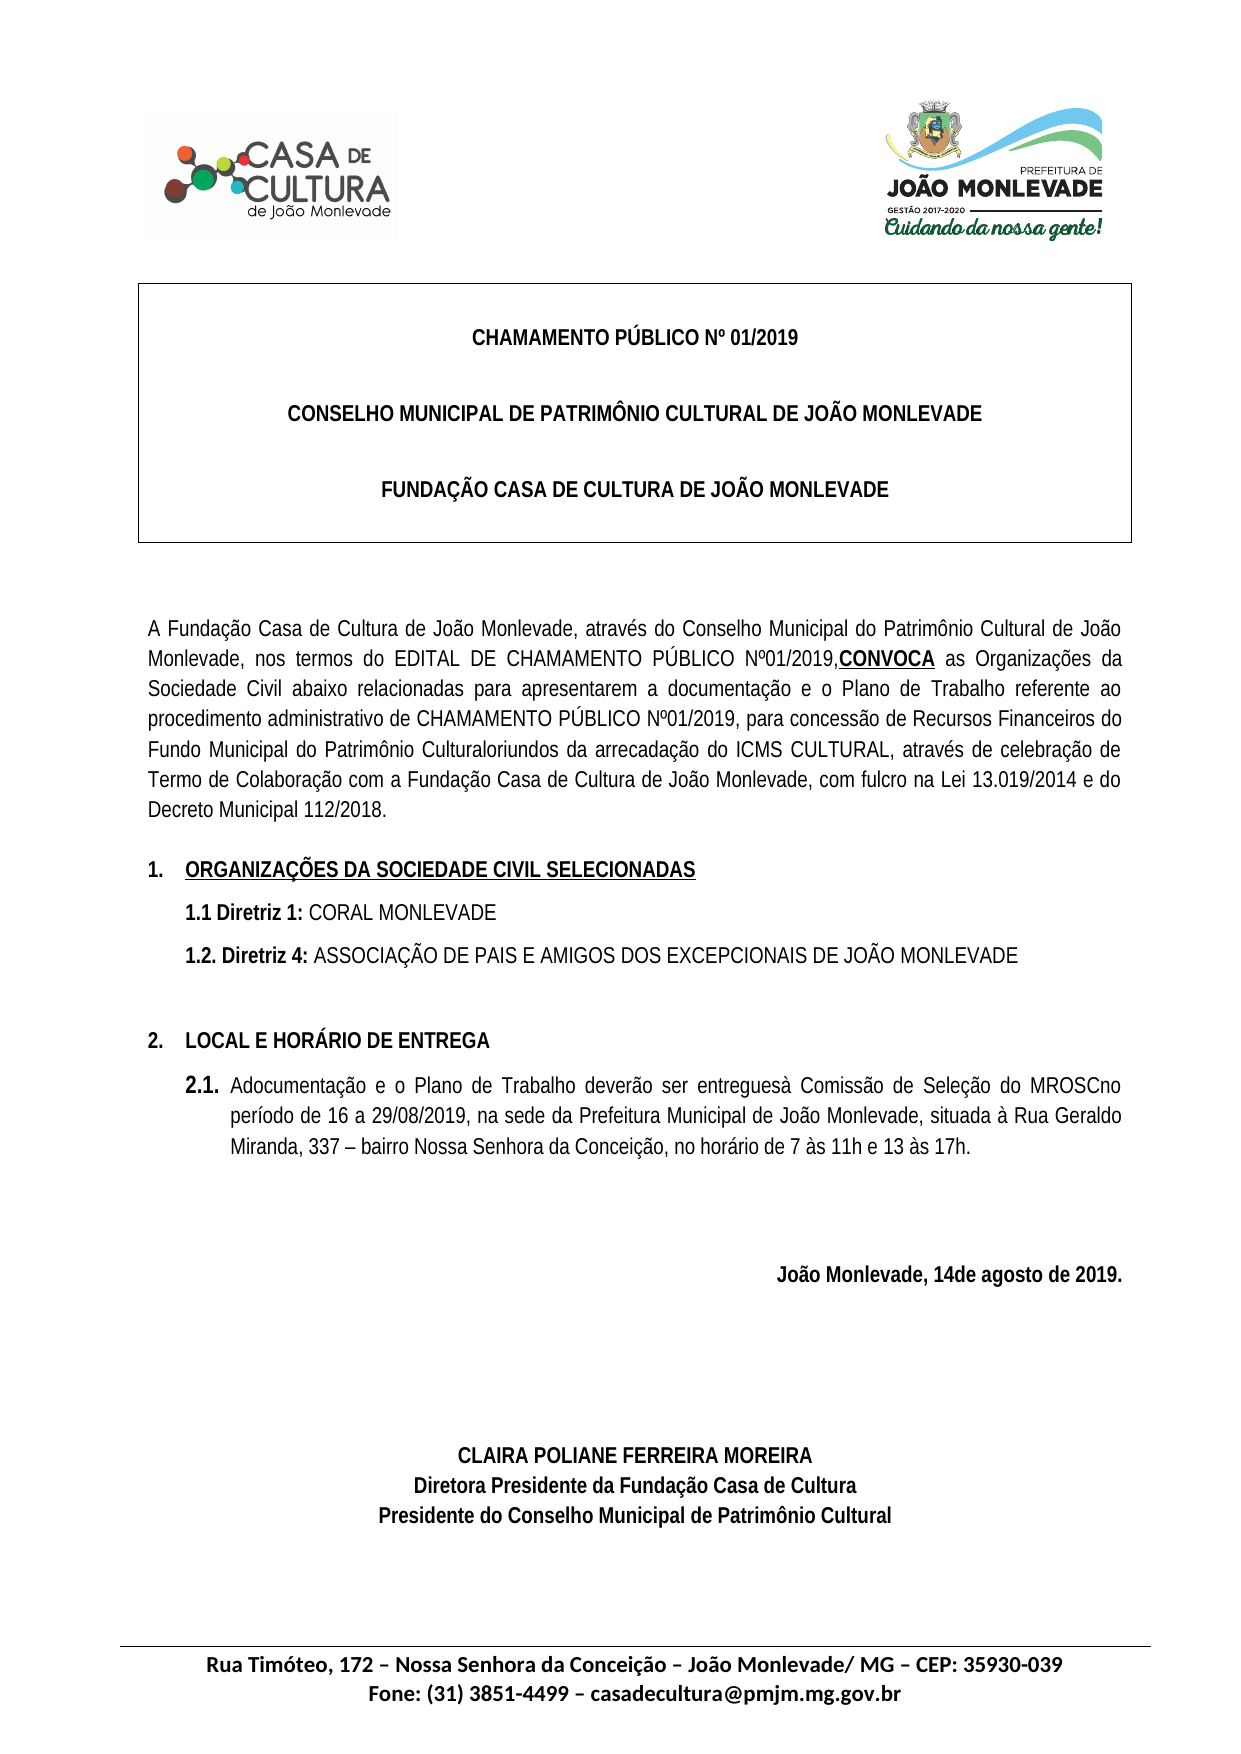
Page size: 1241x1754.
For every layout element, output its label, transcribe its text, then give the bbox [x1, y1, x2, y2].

text 1.2. Diretriz 4: ASSOCIAÇÃO DE PAIS E AMIGOS DOS EXCEPCIONAIS DE JOÃO MONLEVADE [148, 942, 1122, 968]
text CLAIRA POLIANE FERREIRA MOREIRA [148, 1442, 1122, 1468]
picture [147, 113, 400, 241]
text João Monlevade, 14de agosto de 2019. [148, 1261, 1122, 1287]
list ORGANIZAÇÕES DA SOCIEDADE CIVIL SELECIONADAS [148, 856, 1122, 883]
text CONSELHO MUNICIPAL DE PATRIMÔNIO CULTURAL DE JOÃO MONLEVADE [139, 397, 1131, 426]
text Presidente do Conselho Municipal de Patrimônio Cultural [148, 1502, 1122, 1529]
text FUNDAÇÃO CASA DE CULTURA DE JOÃO MONLEVADE [139, 472, 1131, 502]
text CHAMAMENTO PÚBLICO Nº 01/2019 [139, 321, 1131, 351]
list LOCAL E HORÁRIO DE ENTREGA [148, 1027, 1122, 1054]
list Adocumentação e o Plano de Trabalho deverão ser entreguesà Comissão de Seleção do MROSCno período de 16 a 29/08/2019, na sede da Prefeitura Municipal de João Monlevade, situada à Rua Geraldo Miranda, 337 – bairro Nossa Senhora da Conceição, no horário de 7 às 11h e 13 às 17h. [185, 1070, 1122, 1159]
text 1.1 Diretriz 1: CORAL MONLEVADE [148, 899, 1122, 926]
text Diretora Presidente da Fundação Casa de Cultura [148, 1472, 1122, 1499]
text A Fundação Casa de Cultura de João Monlevade, através do Conselho Municipal do Patrimônio Cultural de João Monlevade, nos termos do EDITAL DE CHAMAMENTO PÚBLICO Nº01/2019,CONVOCA as Organizações da Sociedade Civil abaixo relacionadas para apresentarem a documentação e o Plano de Trabalho referente ao procedimento administrativo de CHAMAMENTO PÚBLICO Nº01/2019, para concessão de Recursos Financeiros do Fundo Municipal do Patrimônio Culturaloriundos da arrecadação do ICMS CULTURAL, através de celebração de Termo de Colaboração com a Fundação Casa de Cultura de João Monlevade, com fulcro na Lei 13.019/2014 e do Decreto Municipal 112/2018. [148, 615, 1122, 822]
